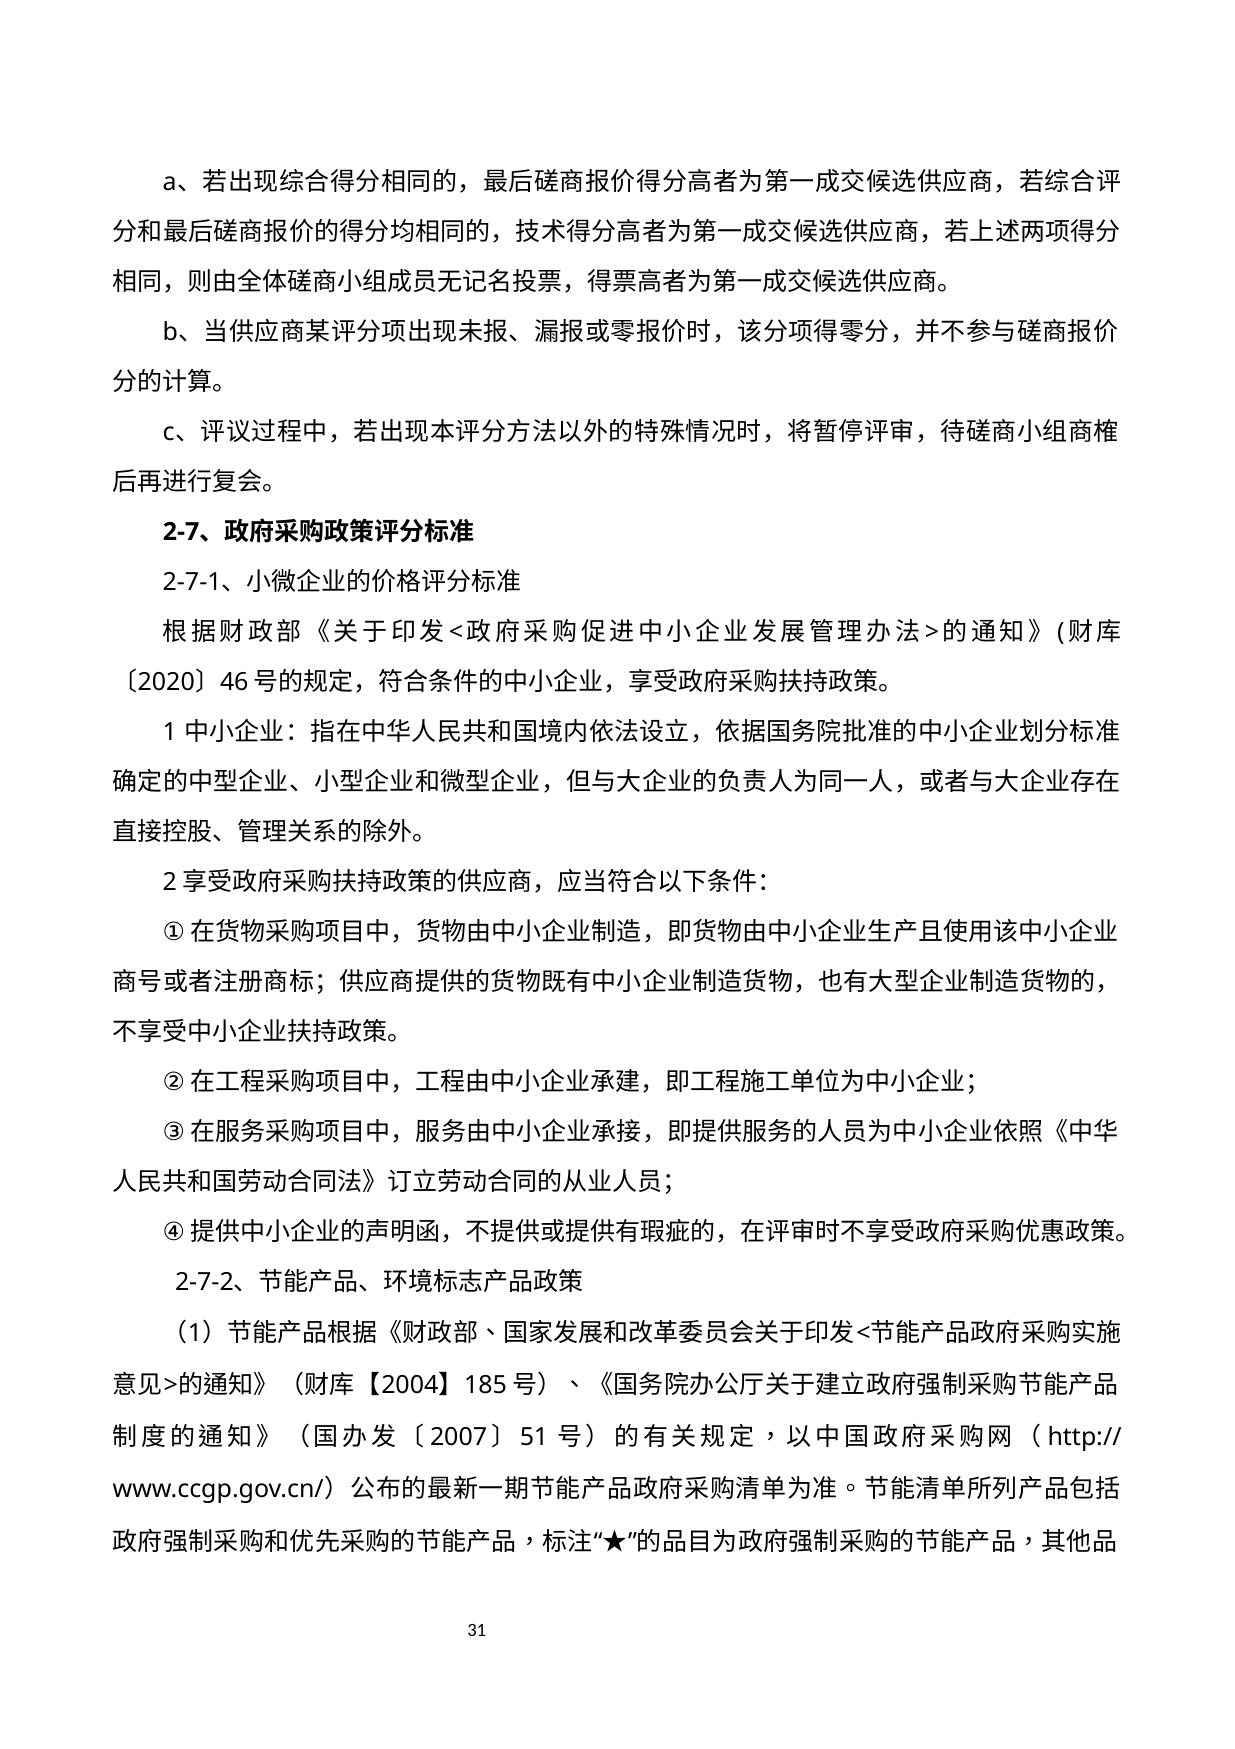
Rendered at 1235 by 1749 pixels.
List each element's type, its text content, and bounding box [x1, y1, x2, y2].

text 2享受政府采购扶持政策的供应商，应当符合以下条件： [112, 850, 1122, 900]
text ①在货物采购项目中，货物由中小企业制造，即货物由中小企业生产且使用该中小企业商号或者注册商标；供应商提供的货物既有中小企业制造货物，也有大型企业制造货物的，不享受中小企业扶持政策。 [112, 900, 1122, 1050]
text ④提供中小企业的声明函，不提供或提供有瑕疵的，在评审时不享受政府采购优惠政策。 [112, 1200, 1122, 1250]
text 2-7、政府采购政策评分标准 [112, 500, 1122, 550]
text a、若出现综合得分相同的，最后磋商报价得分高者为第一成交候选供应商，若综合评分和最后磋商报价的得分均相同的，技术得分高者为第一成交候选供应商，若上述两项得分相同，则由全体磋商小组成员无记名投票，得票高者为第一成交候选供应商。 [112, 150, 1122, 300]
text c、评议过程中，若出现本评分方法以外的特殊情况时，将暂停评审，待磋商小组商榷后再进行复会。 [112, 400, 1122, 500]
text b、当供应商某评分项出现未报、漏报或零报价时，该分项得零分，并不参与磋商报价分的计算。 [112, 300, 1122, 400]
text ②在工程采购项目中，工程由中小企业承建，即工程施工单位为中小企业； [112, 1050, 1122, 1100]
text 2-7-2、节能产品、环境标志产品政策 [112, 1250, 1122, 1300]
text ③在服务采购项目中，服务由中小企业承接，即提供服务的人员为中小企业依照《中华人民共和国劳动合同法》订立劳动合同的从业人员； [112, 1100, 1122, 1200]
text 1 中小企业：指在中华人民共和国境内依法设立，依据国务院批准的中小企业划分标准确定的中型企业、小型企业和微型企业，但与大企业的负责人为同一人，或者与大企业存在直接控股、管理关系的除外。 [112, 700, 1122, 850]
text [112, 1300, 1122, 1560]
text 2-7-1、小微企业的价格评分标准 [112, 550, 1122, 600]
text 根据财政部《关于印发<政府采购促进中小企业发展管理办法>的通知》(财库〔2020〕46号的规定，符合条件的中小企业，享受政府采购扶持政策。 [112, 600, 1122, 700]
